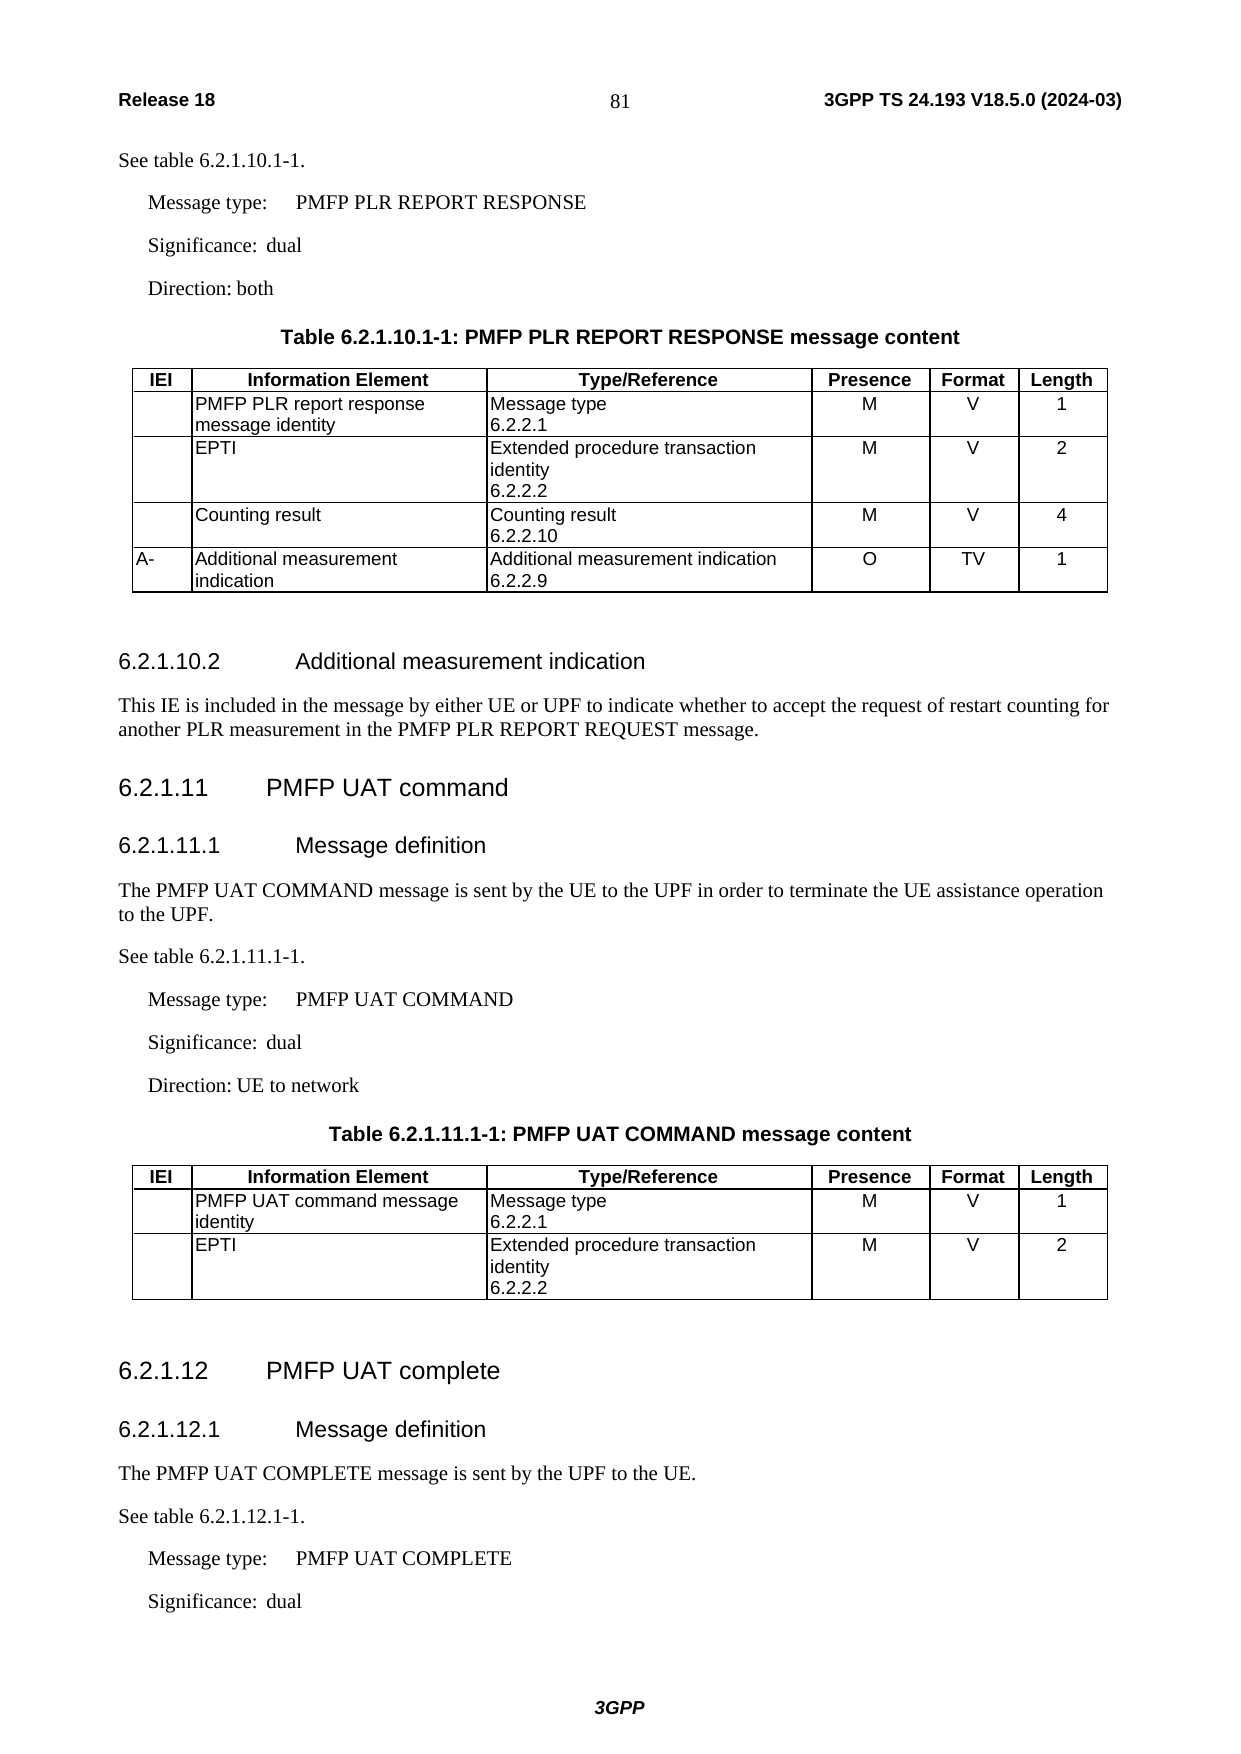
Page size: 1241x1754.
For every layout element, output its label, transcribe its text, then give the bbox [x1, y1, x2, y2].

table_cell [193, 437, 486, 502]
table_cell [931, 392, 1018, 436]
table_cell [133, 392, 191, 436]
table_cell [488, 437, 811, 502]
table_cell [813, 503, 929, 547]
text Message type: PMFP UAT COMMAND [148, 987, 1122, 1011]
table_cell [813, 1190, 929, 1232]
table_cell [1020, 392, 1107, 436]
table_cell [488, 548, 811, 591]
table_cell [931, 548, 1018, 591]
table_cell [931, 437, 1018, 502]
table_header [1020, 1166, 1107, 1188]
text Significance: dual [148, 1030, 1122, 1054]
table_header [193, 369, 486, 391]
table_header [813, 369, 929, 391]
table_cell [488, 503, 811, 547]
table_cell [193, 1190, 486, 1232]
text Table 6.2.1.11.1-1: PMFP UAT COMMAND message content [118, 1122, 1122, 1146]
text Table 6.2.1.10.1-1: PMFP PLR REPORT RESPONSE message content [118, 325, 1122, 349]
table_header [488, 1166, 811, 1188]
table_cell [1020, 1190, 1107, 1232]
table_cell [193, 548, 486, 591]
subtitle 6.2.1.12 PMFP UAT complete [118, 1356, 1122, 1384]
text See table 6.2.1.10.1-1. [118, 147, 1122, 172]
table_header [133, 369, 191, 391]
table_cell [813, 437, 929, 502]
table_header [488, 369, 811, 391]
subtitle 6.2.1.12.1 Message definition [118, 1416, 1122, 1442]
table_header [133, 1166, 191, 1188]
text The PMFP UAT COMMAND message is sent by the UE to the UPF in order to terminate the UE assistance operation to the UPF. [118, 878, 1122, 926]
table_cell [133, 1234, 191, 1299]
subtitle 6.2.1.10.2 Additional measurement indication [118, 648, 1122, 674]
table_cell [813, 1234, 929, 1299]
text Message type: PMFP PLR REPORT RESPONSE [148, 190, 1122, 214]
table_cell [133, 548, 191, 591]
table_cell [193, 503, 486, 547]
text Significance: dual [148, 1589, 1122, 1613]
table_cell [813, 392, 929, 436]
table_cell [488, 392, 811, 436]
subtitle 6.2.1.11 PMFP UAT command [118, 772, 1122, 801]
text The PMFP UAT COMPLETE message is sent by the UPF to the UE. [118, 1461, 1122, 1485]
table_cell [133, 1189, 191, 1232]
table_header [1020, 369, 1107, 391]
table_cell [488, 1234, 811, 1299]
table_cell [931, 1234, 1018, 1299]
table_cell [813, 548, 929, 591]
subtitle 6.2.1.11.1 Message definition [118, 832, 1122, 859]
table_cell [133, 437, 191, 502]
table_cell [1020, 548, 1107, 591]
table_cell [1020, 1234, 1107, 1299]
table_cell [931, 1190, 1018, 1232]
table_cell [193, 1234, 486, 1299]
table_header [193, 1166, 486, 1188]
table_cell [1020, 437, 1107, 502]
text This IE is included in the message by either UE or UPF to indicate whether to accept the request of restart counting for another PLR measurement in the PMFP PLR REPORT REQUEST message. [118, 693, 1122, 741]
text Direction: UE to network [148, 1073, 1122, 1097]
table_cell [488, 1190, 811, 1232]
text Significance: dual [148, 233, 1122, 257]
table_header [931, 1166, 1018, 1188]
text See table 6.2.1.11.1-1. [118, 944, 1122, 968]
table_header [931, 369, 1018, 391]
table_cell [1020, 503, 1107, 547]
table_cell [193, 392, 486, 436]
text See table 6.2.1.12.1-1. [118, 1503, 1122, 1528]
text Direction: both [148, 276, 1122, 300]
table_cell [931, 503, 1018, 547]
text Message type: PMFP UAT COMPLETE [148, 1546, 1122, 1570]
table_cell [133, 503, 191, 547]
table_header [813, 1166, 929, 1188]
